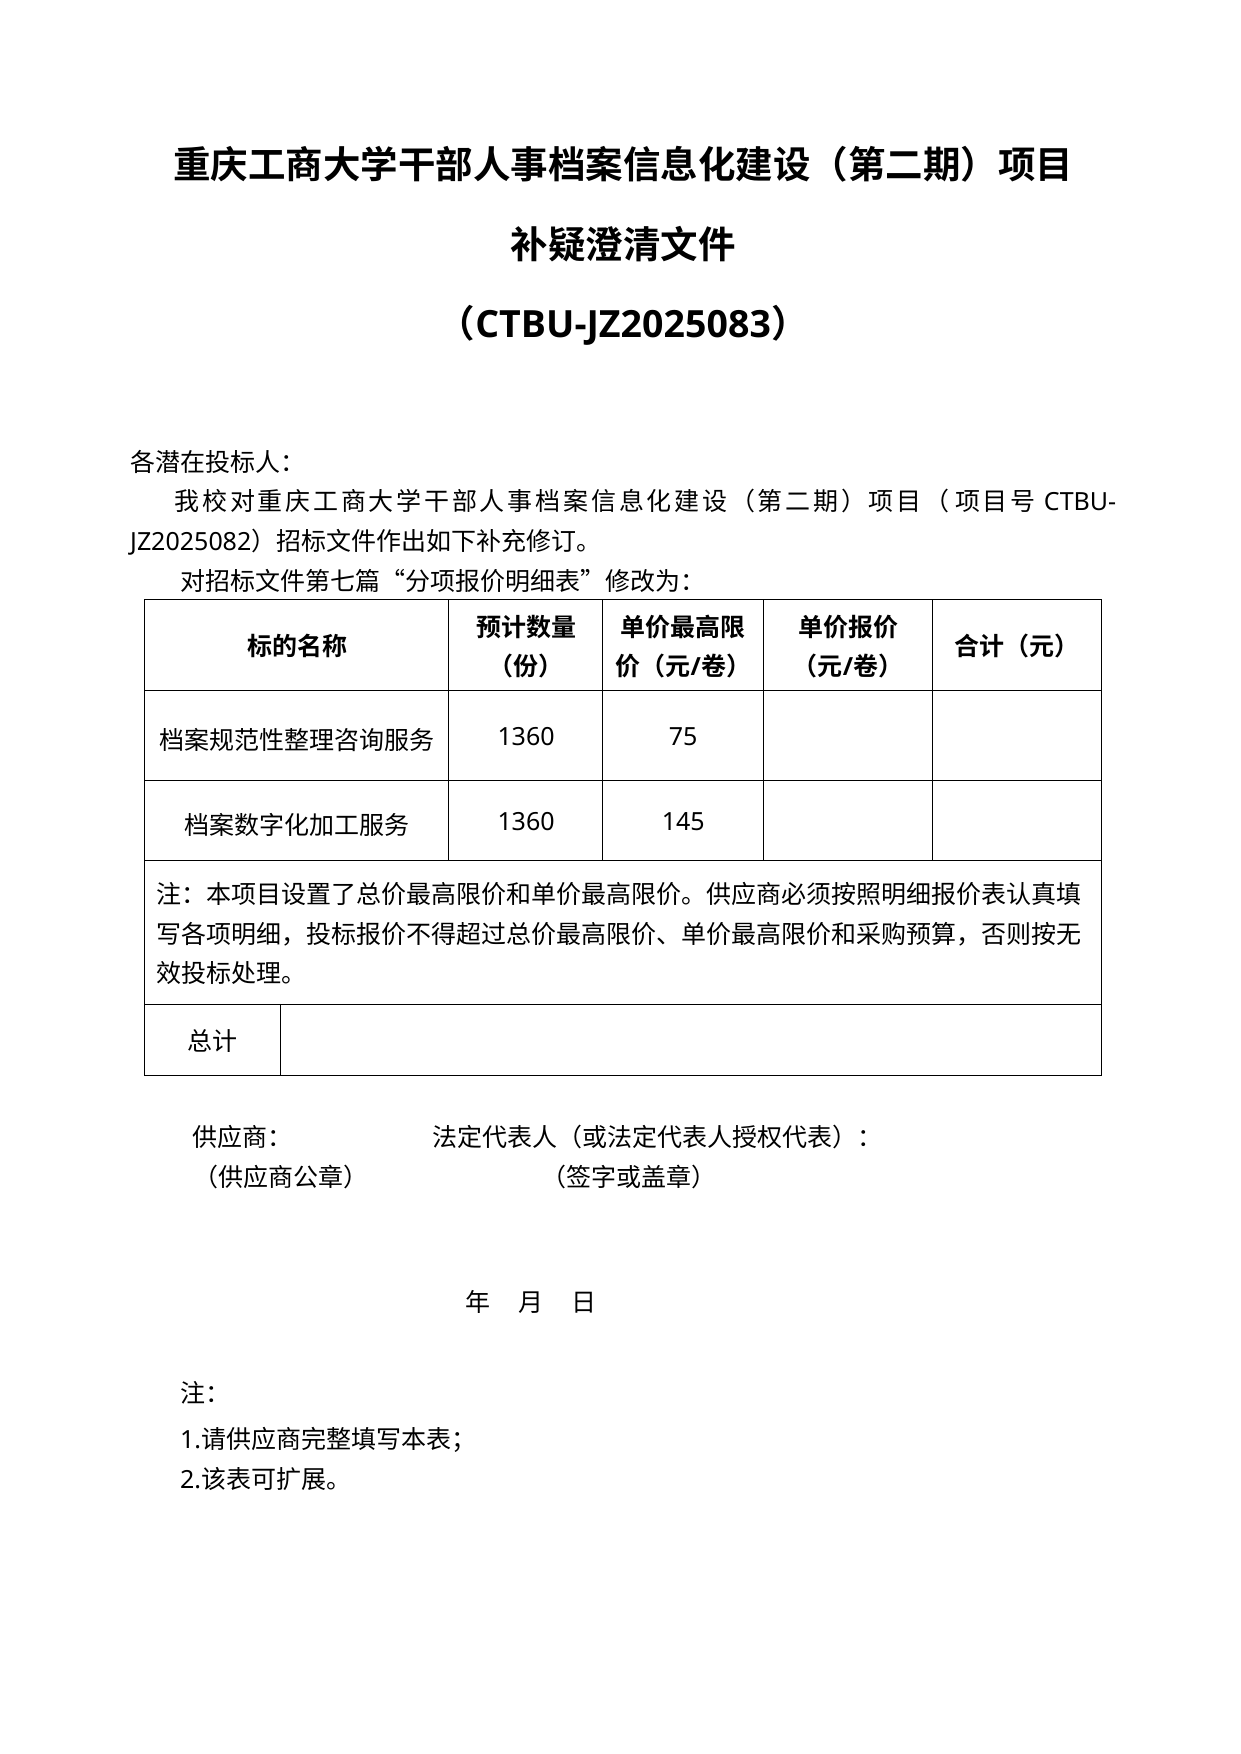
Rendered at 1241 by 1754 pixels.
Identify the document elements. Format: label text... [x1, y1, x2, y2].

table_cell [764, 781, 932, 860]
text 补疑澄清文件 [130, 202, 1116, 282]
table_cell [764, 691, 932, 780]
table_cell [281, 1005, 1101, 1075]
table_header 单价最高限价（元/卷） [603, 600, 763, 690]
text 我校对重庆工商大学干部人事档案信息化建设（第二期）项目（项目号CTBU-JZ2025082）招标文件作出如下补充修订。 [130, 480, 1116, 559]
text 1.请供应商完整填写本表； [130, 1412, 1116, 1458]
table_cell 1360 [449, 691, 602, 780]
table_cell 总计 [145, 1005, 280, 1075]
table_header 合计（元） [933, 600, 1101, 690]
table_cell [933, 691, 1101, 780]
table_cell 1360 [449, 781, 602, 860]
table_header 单价报价 （元/卷） [764, 600, 932, 690]
table_cell 75 [603, 691, 763, 780]
list 对招标文件第七篇“分项报价明细表”修改为： [130, 559, 1116, 599]
text （CTBU-JZ2025083） [130, 282, 1116, 361]
table_header 标的名称 [145, 600, 448, 690]
table_cell 档案数字化加工服务 [145, 781, 448, 860]
text 重庆工商大学干部人事档案信息化建设（第二期）项目 [130, 123, 1116, 202]
table_cell 档案规范性整理咨询服务 [145, 691, 448, 780]
text 注： [130, 1366, 1116, 1412]
table_cell 注：本项目设置了总价最高限价和单价最高限价。供应商必须按照明细报价表认真填写各项明细，投标报价不得超过总价最高限价、单价最高限价和采购预算，否则按无效投标处理。 [145, 861, 1101, 1004]
list 2.该表可扩展。 [130, 1458, 1116, 1497]
table_header 预计数量（份） [449, 600, 602, 690]
text 年 月 日 [130, 1274, 1116, 1320]
table_cell [933, 781, 1101, 860]
text 各潜在投标人： [130, 440, 1116, 480]
text （供应商公章） （签字或盖章） [130, 1155, 1116, 1195]
text 供应商： 法定代表人（或法定代表人授权代表）： [130, 1116, 1116, 1155]
table_cell 145 [603, 781, 763, 860]
